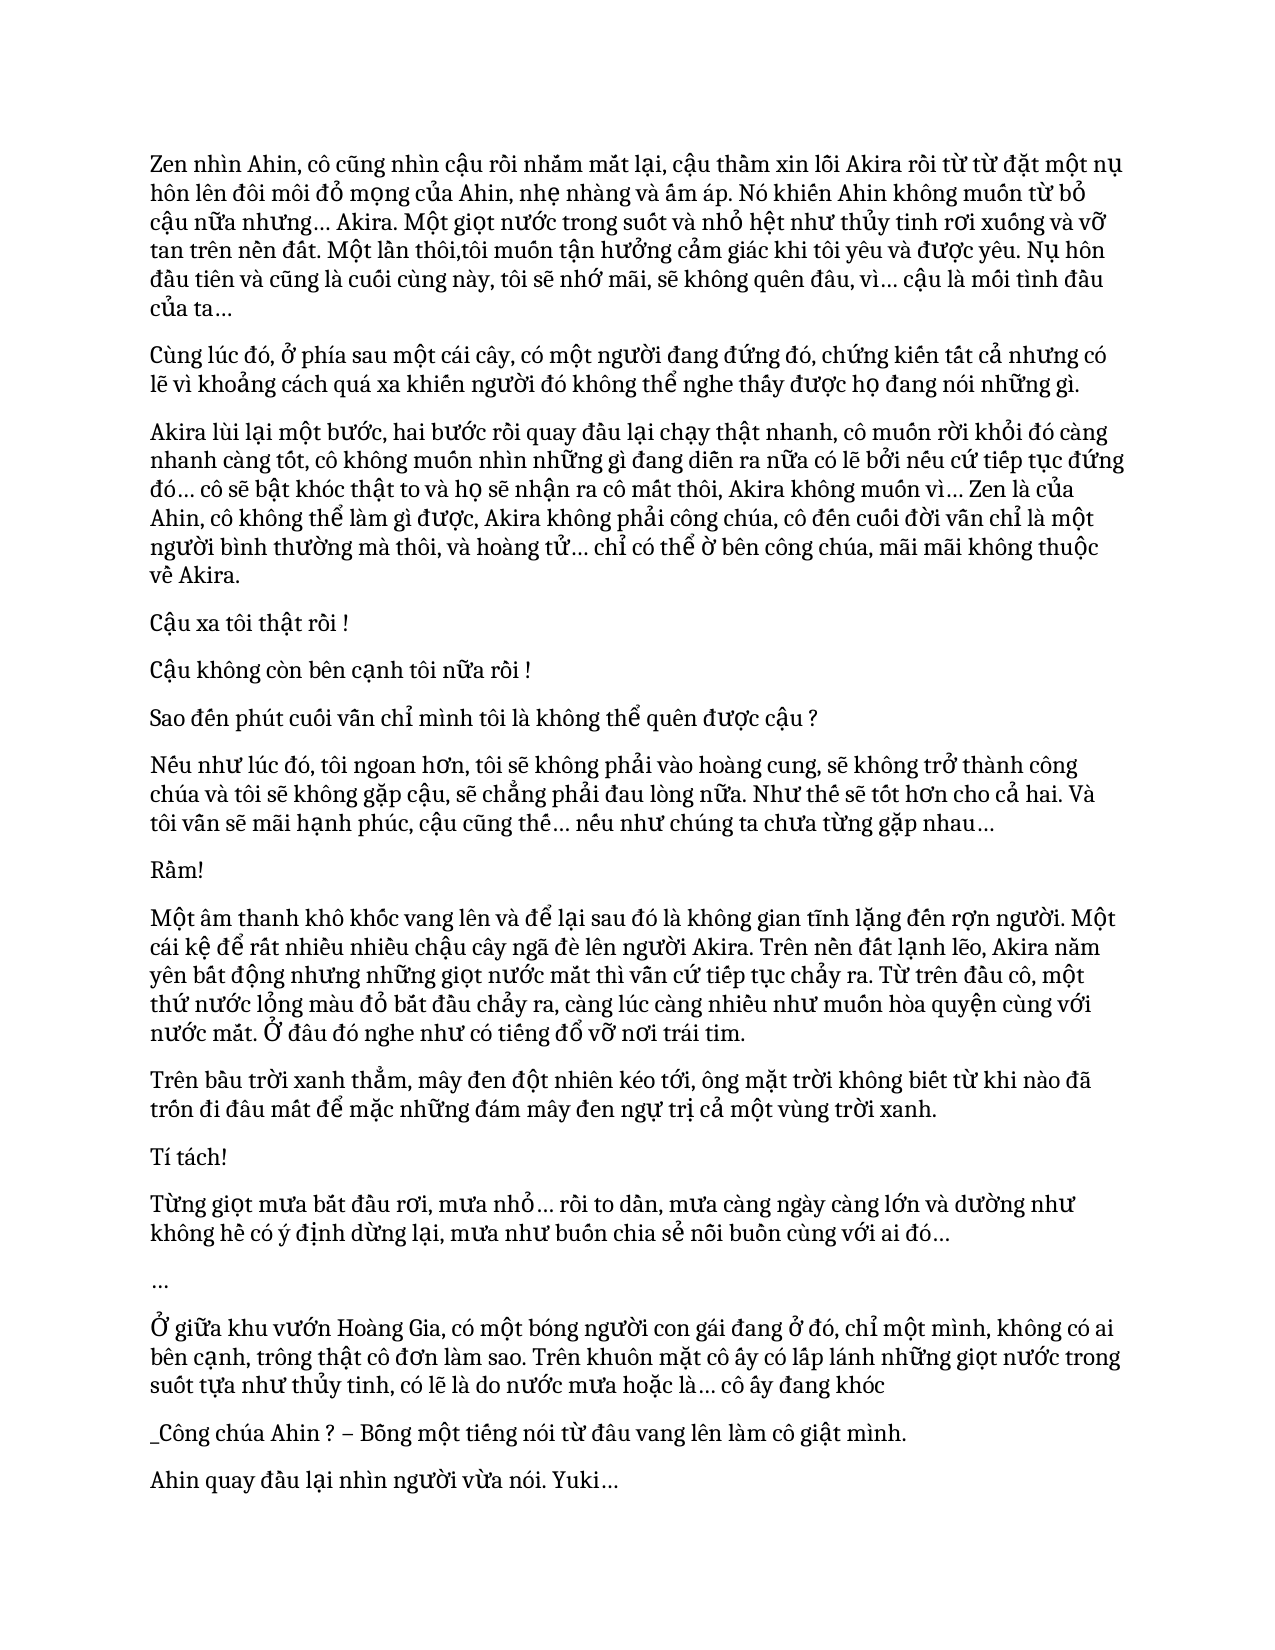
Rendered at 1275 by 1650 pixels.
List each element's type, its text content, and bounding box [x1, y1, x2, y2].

text Từng giọt mưa bắt đầu rơi, mưa nhỏ… rồi to dần, mưa càng ngày càng lớn và dường như không hề có ý định dừng lại, mưa như buốn chia sẻ nỗi buồn cùng với ai đó… [150, 1190, 1125, 1247]
text Akira lùi lại một bước, hai bước rồi quay đầu lại chạy thật nhanh, cô muốn rời khỏi đó càng nhanh càng tốt, cô không muốn nhìn những gì đang diễn ra nữa có lẽ bởi nếu cứ tiếp tục đứng đó… cô sẽ bật khóc thật to và họ sẽ nhận ra cô mất thôi, Akira không muốn vì… Zen là của Ahin, cô không thể làm gì được, Akira không phải công chúa, cô đến cuối đời vẫn chỉ là một người bình thường mà thôi, và hoàng tử… chỉ có thể ờ bên công chúa, mãi mãi không thuộc về Akira. [150, 417, 1125, 590]
text Rầm! [150, 856, 1125, 885]
text Ở giữa khu vướn Hoàng Gia, có một bóng người con gái đang ở đó, chỉ một mình, không có ai bên cạnh, trông thật cô đơn làm sao. Trên khuôn mặt cô ấy có lấp lánh những giọt nước trong suốt tựa như thủy tinh, có lẽ là do nước mưa hoặc là… cô ấy đang khóc [150, 1314, 1125, 1400]
text Nếu như lúc đó, tôi ngoan hơn, tôi sẽ không phải vào hoàng cung, sẽ không trở thành công chúa và tôi sẽ không gặp cậu, sẽ chẳng phải đau lòng nữa. Như thế sẽ tốt hơn cho cả hai. Và tôi vẫn sẽ mãi hạnh phúc, cậu cũng thế… nếu như chúng ta chưa từng gặp nhau… [150, 751, 1125, 837]
text Cậu không còn bên cạnh tôi nữa rồi ! [150, 656, 1125, 685]
text Ahin quay đầu lại nhìn người vừa nói. Yuki… [150, 1466, 1125, 1495]
text Cậu xa tôi thật rồi ! [150, 609, 1125, 637]
text _Công chúa Ahin ? – Bỗng một tiếng nói từ đâu vang lên làm cô giật mình. [150, 1419, 1125, 1447]
text Trên bầu trời xanh thẳm, mây đen đột nhiên kéo tới, ông mặt trời không biết từ khi nào đã trốn đi đâu mất để mặc những đám mây đen ngự trị cả một vùng trời xanh. [150, 1066, 1125, 1124]
text … [150, 1266, 1125, 1295]
text Sao đến phút cuối vẫn chỉ mình tôi là không thể quên được cậu ? [150, 704, 1125, 732]
text Cùng lúc đó, ở phía sau một cái cây, có một người đang đứng đó, chứng kiến tất cả nhưng có lẽ vì khoảng cách quá xa khiến người đó không thể nghe thấy được họ đang nói những gì. [150, 341, 1125, 399]
text Tí tách! [150, 1142, 1125, 1171]
text Zen nhìn Ahin, cô cũng nhìn cậu rồi nhắm mắt lại, cậu thầm xin lỗi Akira rồi từ từ đặt một nụ hôn lên đôi môi đỏ mọng của Ahin, nhẹ nhàng và ấm áp. Nó khiến Ahin không muốn từ bỏ cậu nữa nhưng… Akira. Một giọt nước trong suốt và nhỏ hệt như thủy tinh rơi xuống và vỡ tan trên nền đất. Một lần thôi,tôi muốn tận hưởng cảm giác khi tôi yêu và được yêu. Nụ hôn đầu tiên và cũng là cuối cùng này, tôi sẽ nhớ mãi, sẽ không quên đâu, vì… cậu là mối tình đầu của ta… [150, 150, 1125, 322]
text Một âm thanh khô khốc vang lên và để lại sau đó là không gian tĩnh lặng đến rợn người. Một cái kệ để rất nhiều nhiều chậu cây ngã đè lên người Akira. Trên nền đất lạnh lẽo, Akira nằm yên bất động nhưng những giọt nước mắt thì vẫn cứ tiếp tục chảy ra. Từ trên đầu cô, một thứ nước lỏng màu đỏ bắt đầu chảy ra, càng lúc càng nhiều như muốn hòa quyện cùng với nước mắt. Ở đâu đó nghe như có tiếng đổ vỡ nơi trái tim. [150, 904, 1125, 1047]
